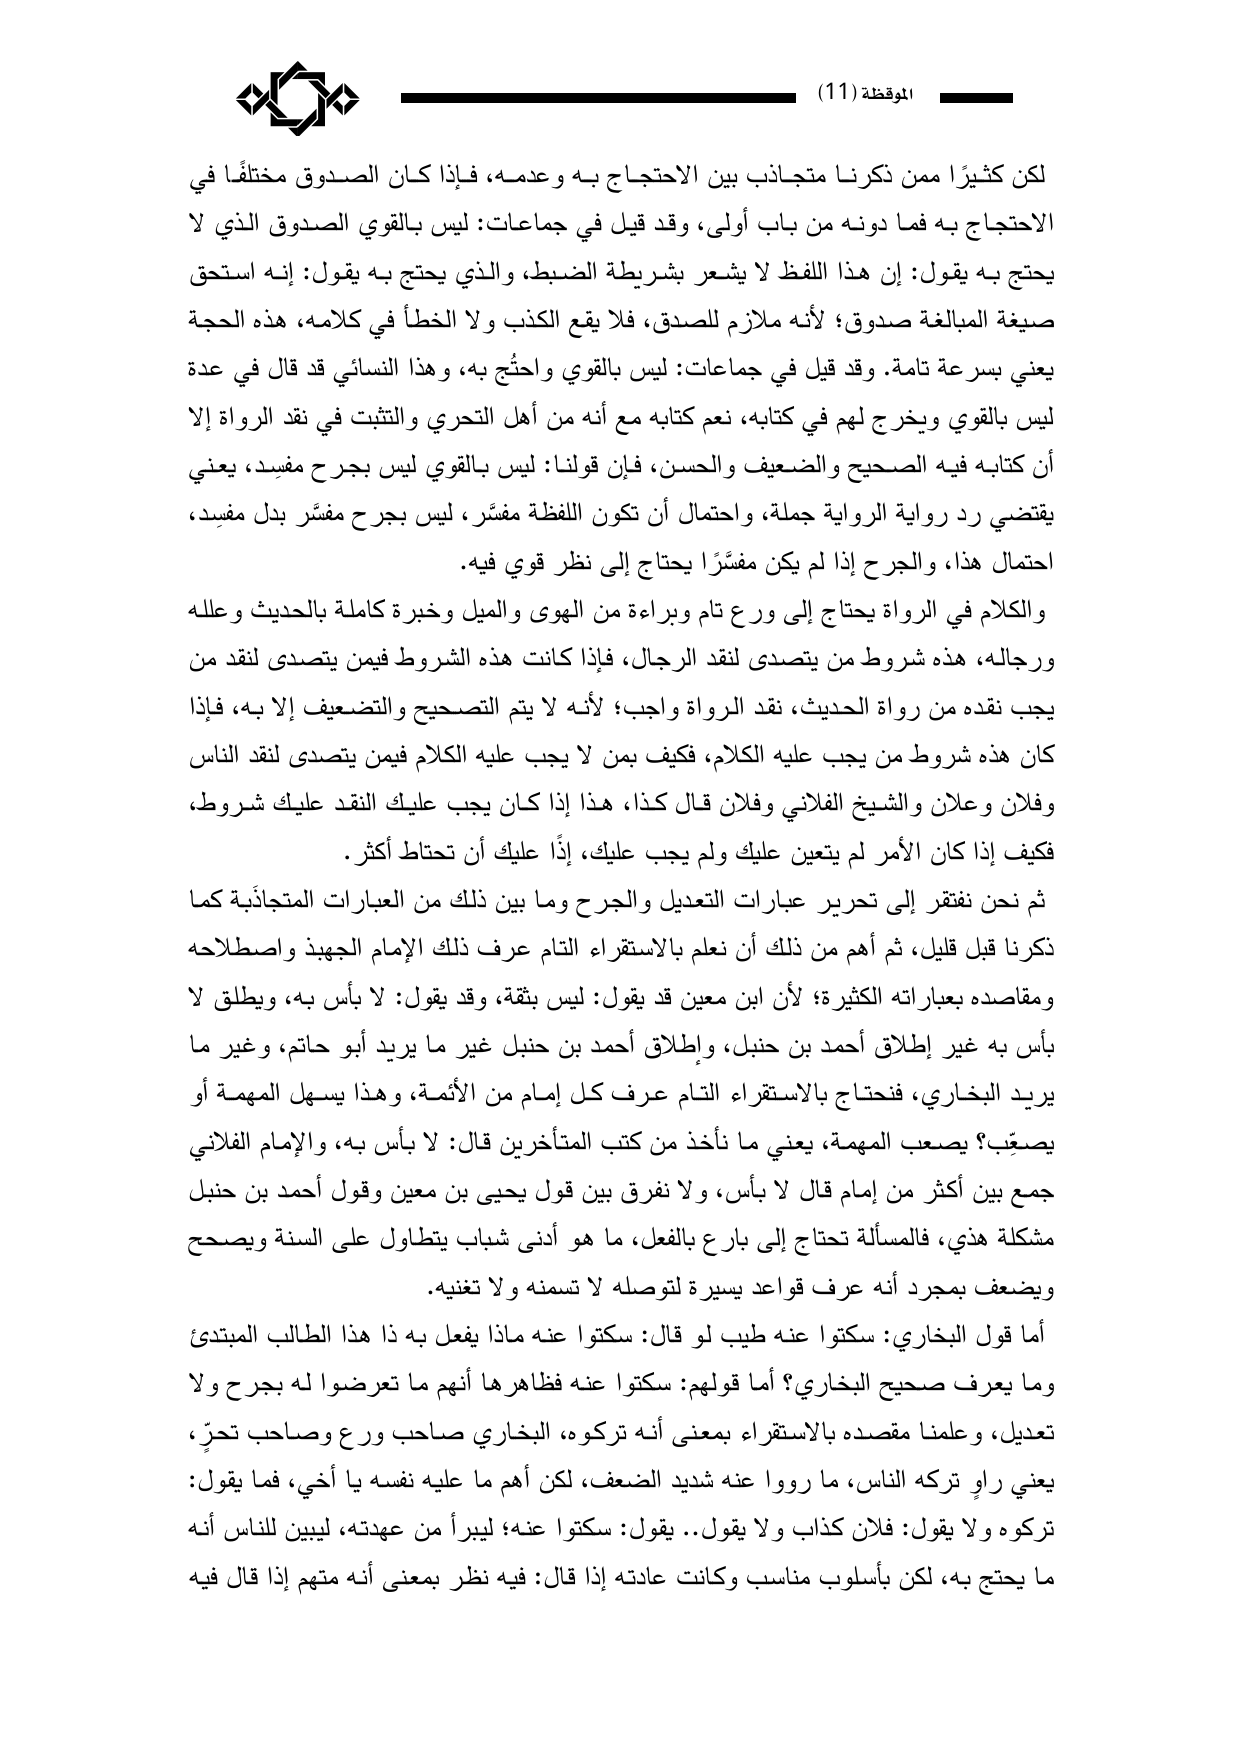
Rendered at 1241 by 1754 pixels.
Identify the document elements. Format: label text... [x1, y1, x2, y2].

text ثم نحن نفتقر إلى تحرير عبارات التعديل والجرح وما بين ذلك من العبارات المتجاذَبة كما ذكرنا قبل قليل، ثم أهم من ذلك أن نعلم بالاستقراء التام عرف ذلك الإمام الجهبذ واصطلاحه ومقاصده بعباراته الكثيرة؛ لأن ابن معين قد يقول: ليس بثقة، وقد يقول: لا بأس به، ويطلق لا بأس به غير إطلاق أحمد بن حنبل، وإطلاق أحمد بن حنبل غير ما يريد أبو حاتم، وغير ما يريد البخاري، فنحتاج بالاستقراء التام عرف كل إمام من الأئمة، وهذا يسهل المهمة أو يصعِّب؟ يصعب المهمة، يعني ما نأخذ من كتب المتأخرين قال: لا بأس به، والإمام الفلاني جمع بين أكثر من إمام قال لا بأس، ولا نفرق بين قول يحيى بن معين وقول أحمد بن حنبل مشكلة هذي، فالمسألة تحتاج إلى بارع بالفعل، ما هو أدنى شباب يتطاول على السنة ويصحح ويضعف بمجرد أنه عرف قواعد يسيرة لتوصله لا تسمنه ولا تغنيه. [187, 875, 1053, 1310]
text لكن كثيرًا ممن ذكرنا متجاذب بين الاحتجاج به وعدمه، فإذا كان الصدوق مختلفًا في الاحتجاج به فما دونه من باب أولى، وقد قيل في جماعات: ليس بالقوي الصدوق الذي لا يحتج به يقول: إن هذا اللفظ لا يشعر بشريطة الضبط، والذي يحتج به يقول: إنه استحق صيغة المبالغة صدوق؛ لأنه ملازم للصدق، فلا يقع الكذب ولا الخطأ في كلامه، هذه الحجة يعني بسرعة تامة. وقد قيل في جماعات: ليس بالقوي واحتُج به، وهذا النسائي قد قال في عدة ليس بالقوي ويخرج لهم في كتابه، نعم كتابه مع أنه من أهل التحري والتثبت في نقد الرواة إلا أن كتابه فيه الصحيح والضعيف والحسن، فإن قولنا: ليس بالقوي ليس بجرح مفسِد، يعني يقتضي رد رواية الرواية جملة، واحتمال أن تكون اللفظة مفسَّر، ليس بجرح مفسَّر بدل مفسِد، احتمال هذا، والجرح إذا لم يكن مفسَّرًا يحتاج إلى نظر قوي فيه. [187, 150, 1053, 585]
text والكلام في الرواة يحتاج إلى ورع تام وبراءة من الهوى والميل وخبرة كاملة بالحديث وعلله ورجاله، هذه شروط من يتصدى لنقد الرجال، فإذا كانت هذه الشروط فيمن يتصدى لنقد من يجب نقده من رواة الحديث، نقد الرواة واجب؛ لأنه لا يتم التصحيح والتضعيف إلا به، فإذا كان هذه شروط من يجب عليه الكلام، فكيف بمن لا يجب عليه الكلام فيمن يتصدى لنقد الناس وفلان وعلان والشيخ الفلاني وفلان قال كذا، هذا إذا كان يجب عليك النقد عليك شروط، فكيف إذا كان الأمر لم يتعين عليك ولم يجب عليك، إذًا عليك أن تحتاط أكثر. [187, 585, 1053, 875]
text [187, 1310, 1053, 1600]
